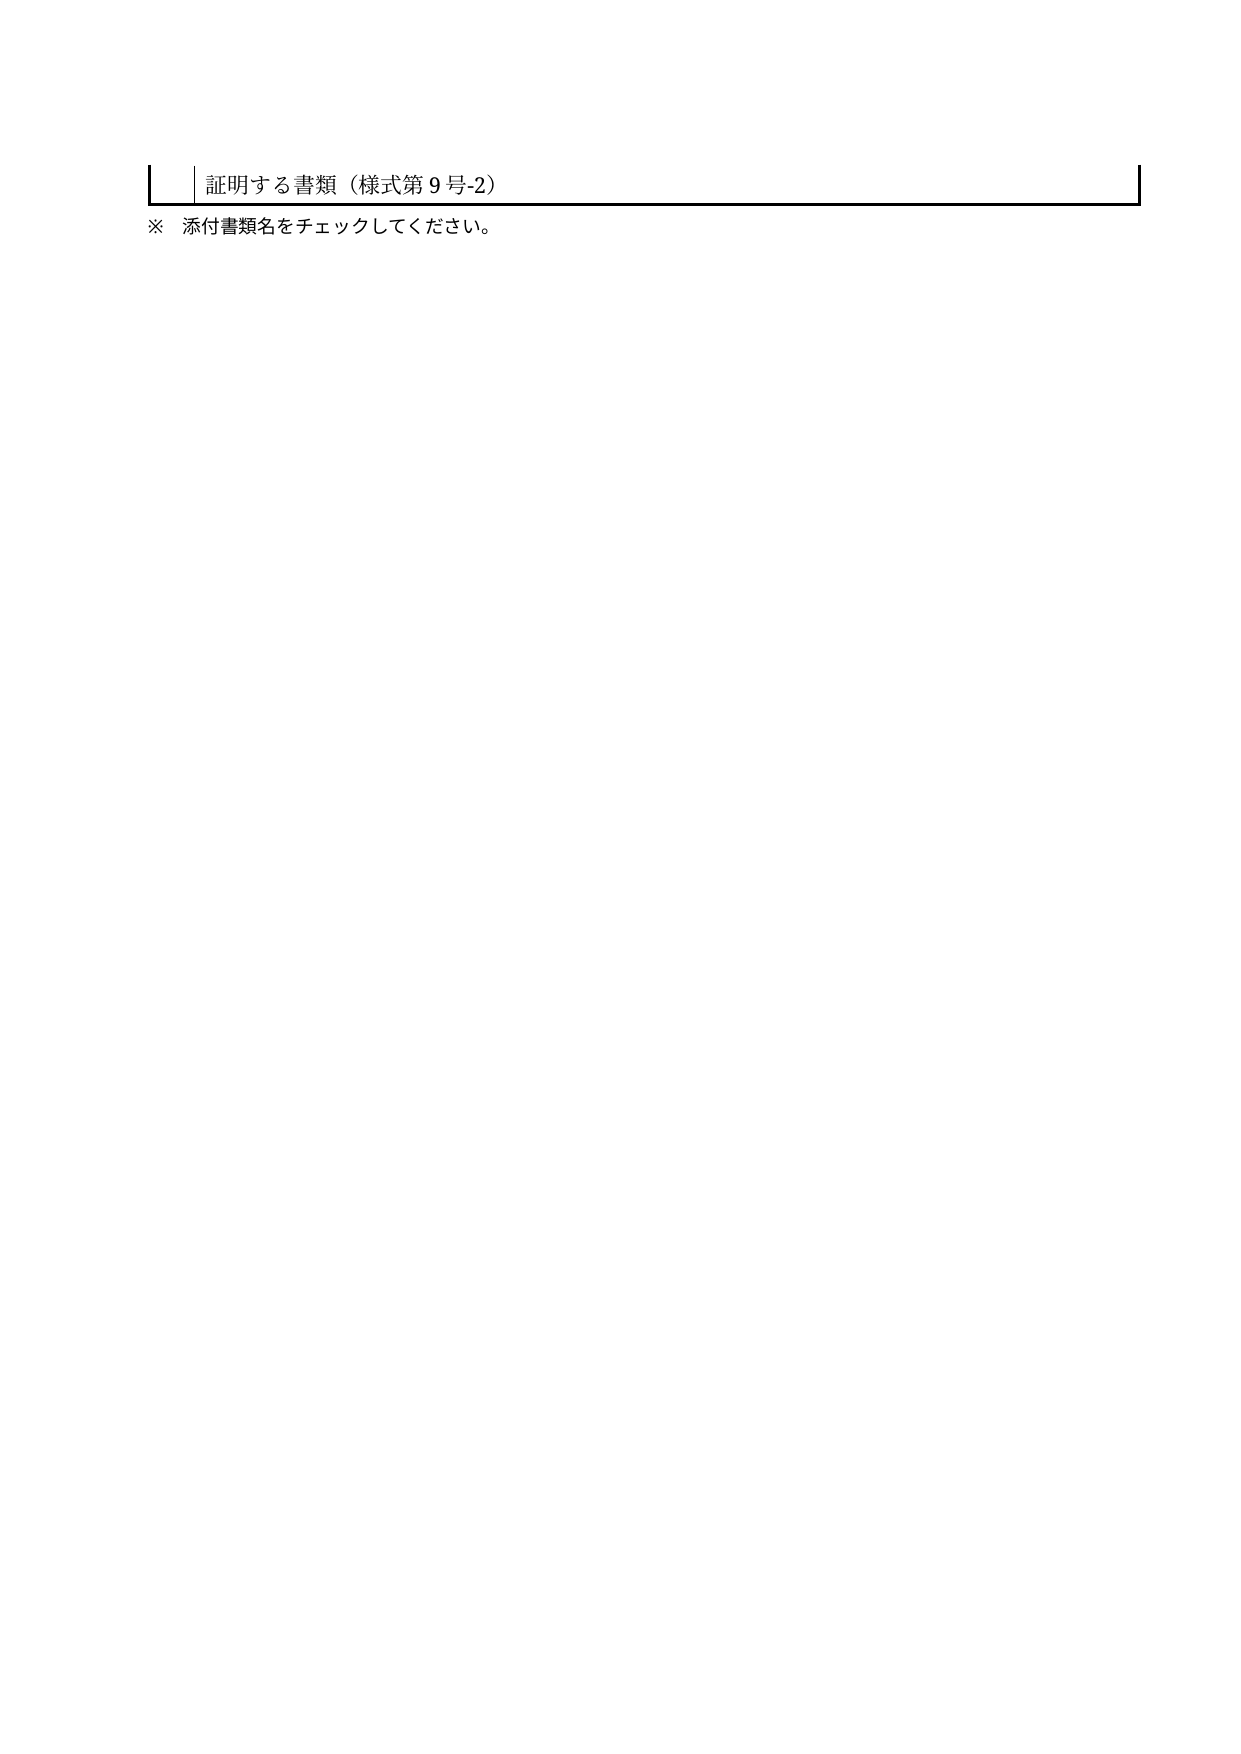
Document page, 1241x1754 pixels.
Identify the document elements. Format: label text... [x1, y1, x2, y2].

text ※ 添付書類名をチェックしてください。 [148, 206, 1092, 244]
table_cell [195, 166, 1138, 203]
table_cell □ [151, 166, 194, 203]
